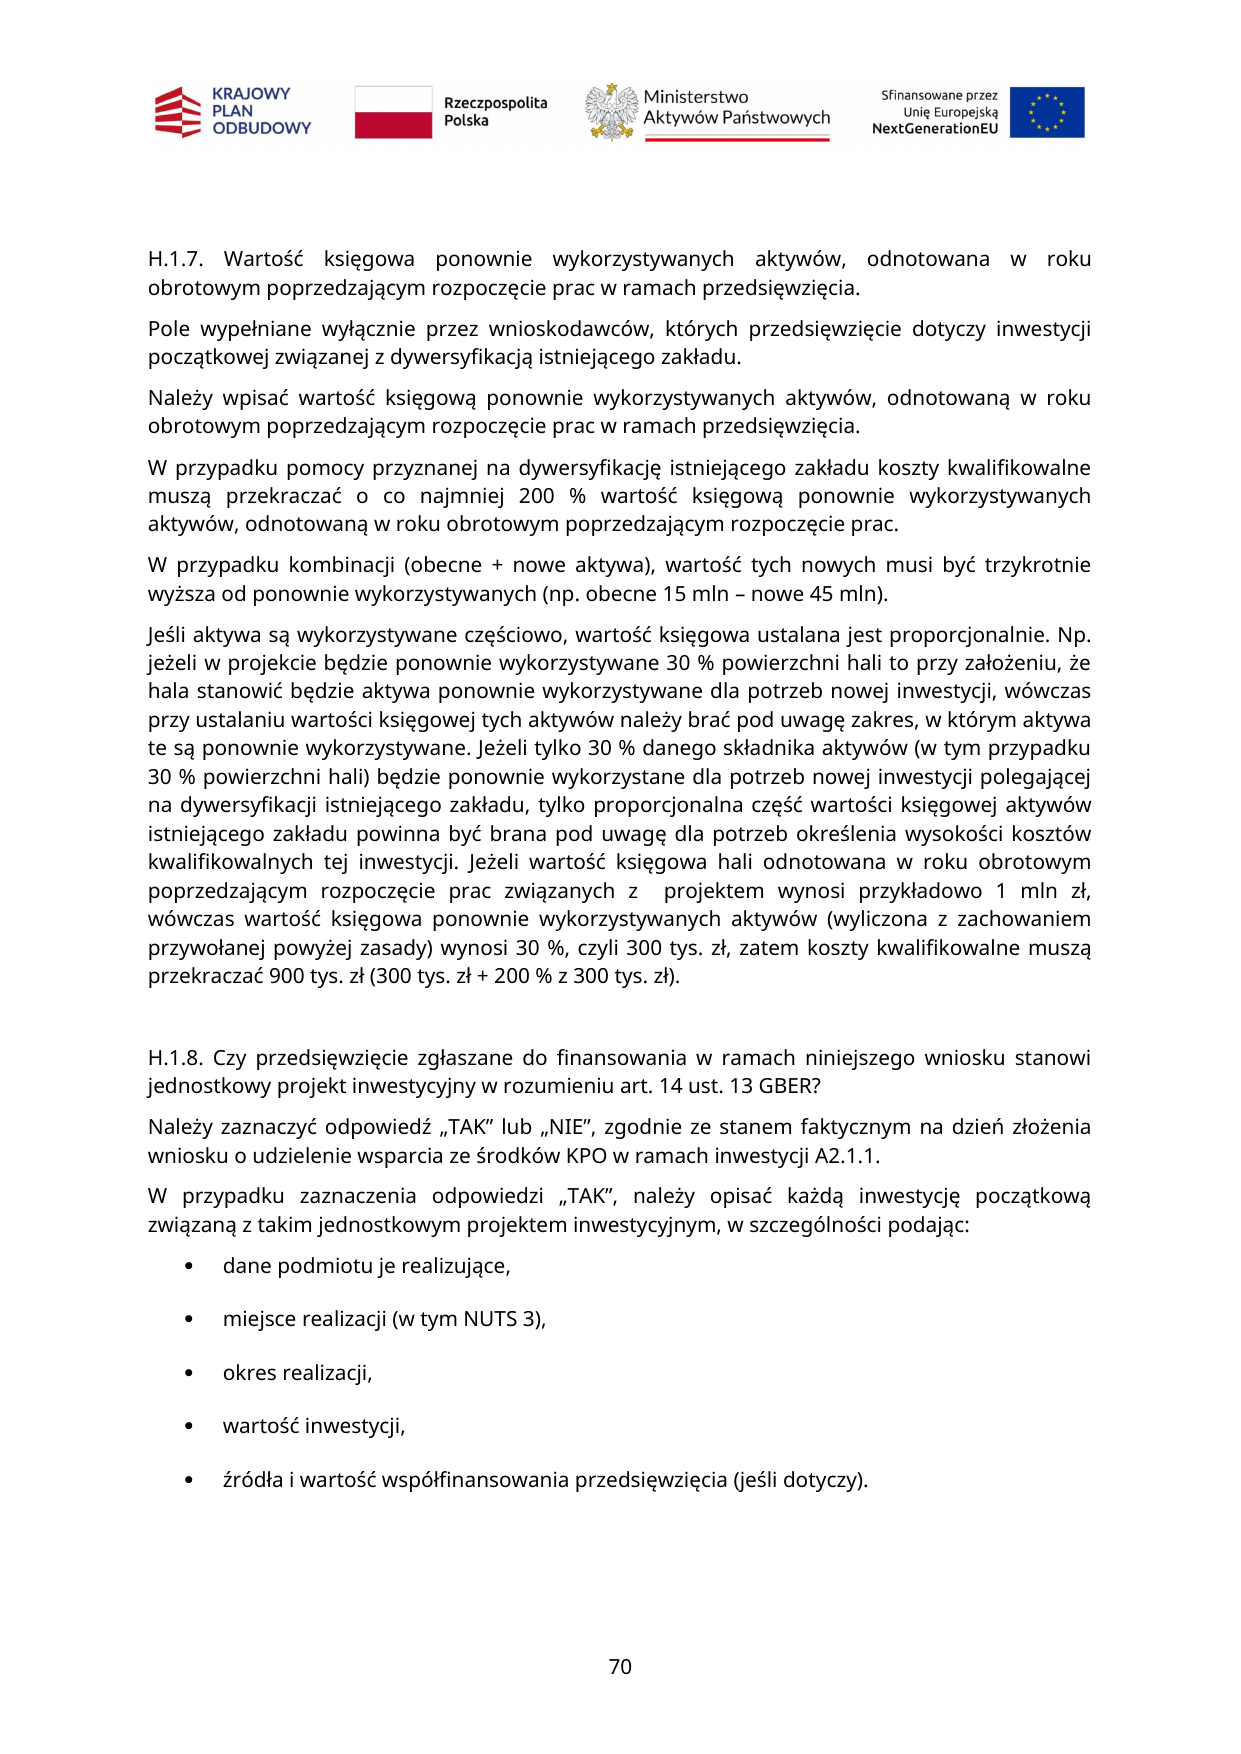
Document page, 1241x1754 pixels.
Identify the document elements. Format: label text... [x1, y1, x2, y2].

picture [147, 73, 1093, 151]
list wartość inwestycji, [185, 1411, 1093, 1440]
text Należy wpisać wartość księgową ponownie wykorzystywanych aktywów, odnotowaną w roku obrotowym poprzedzającym rozpoczęcie prac w ramach przedsięwzięcia. [148, 383, 1093, 440]
subtitle H.1.7. Wartość księgowa ponownie wykorzystywanych aktywów, odnotowana w roku obrotowym poprzedzającym rozpoczęcie prac w ramach przedsięwzięcia. [148, 244, 1093, 301]
list okres realizacji, [185, 1358, 1093, 1386]
text W przypadku pomocy przyznanej na dywersyfikację istniejącego zakładu koszty kwalifikowalne muszą przekraczać o co najmniej 200 % wartość księgową ponownie wykorzystywanych aktywów, odnotowaną w roku obrotowym poprzedzającym rozpoczęcie prac. [148, 453, 1093, 538]
text Należy zaznaczyć odpowiedź „TAK” lub „NIE”, zgodnie ze stanem faktycznym na dzień złożenia wniosku o udzielenie wsparcia ze środków KPO w ramach inwestycji A2.1.1. [148, 1112, 1093, 1169]
text W przypadku kombinacji (obecne + nowe aktywa), wartość tych nowych musi być trzykrotnie wyższa od ponownie wykorzystywanych (np. obecne 15 mln – nowe 45 mln). [148, 550, 1093, 607]
subtitle H.1.8. Czy przedsięwzięcie zgłaszane do finansowania w ramach niniejszego wniosku stanowi jednostkowy projekt inwestycyjny w rozumieniu art. 14 ust. 13 GBER? [148, 1043, 1093, 1100]
text Pole wypełniane wyłącznie przez wnioskodawców, których przedsięwzięcie dotyczy inwestycji początkowej związanej z dywersyfikacją istniejącego zakładu. [148, 314, 1093, 371]
text W przypadku zaznaczenia odpowiedzi „TAK”, należy opisać każdą inwestycję początkową związaną z takim jednostkowym projektem inwestycyjnym, w szczególności podając: [148, 1182, 1093, 1238]
list dane podmiotu je realizujące, [185, 1251, 1093, 1279]
list miejsce realizacji (w tym NUTS 3), [185, 1304, 1093, 1333]
text Jeśli aktywa są wykorzystywane częściowo, wartość księgowa ustalana jest proporcjonalnie. Np. jeżeli w projekcie będzie ponownie wykorzystywane 30 % powierzchni hali to przy założeniu, że hala stanowić będzie aktywa ponownie wykorzystywane dla potrzeb nowej inwestycji, wówczas przy ustalaniu wartości księgowej tych aktywów należy brać pod uwagę zakres, w którym aktywa te są ponownie wykorzystywane. Jeżeli tylko 30 % danego składnika aktywów (w tym przypadku 30 % powierzchni hali) będzie ponownie wykorzystane dla potrzeb nowej inwestycji polegającej na dywersyfikacji istniejącego zakładu, tylko proporcjonalna część wartości księgowej aktywów istniejącego zakładu powinna być brana pod uwagę dla potrzeb określenia wysokości kosztów kwalifikowalnych tej inwestycji. Jeżeli wartość księgowa hali odnotowana w roku obrotowym poprzedzającym rozpoczęcie prac związanych z projektem wynosi przykładowo 1 mln zł, wówczas wartość księgowa ponownie wykorzystywanych aktywów (wyliczona z zachowaniem przywołanej powyżej zasady) wynosi 30 %, czyli 300 tys. zł, zatem koszty kwalifikowalne muszą przekraczać 900 tys. zł (300 tys. zł + 200 % z 300 tys. zł). [148, 620, 1093, 989]
list źródła i wartość współfinansowania przedsięwzięcia (jeśli dotyczy). [185, 1465, 1093, 1493]
